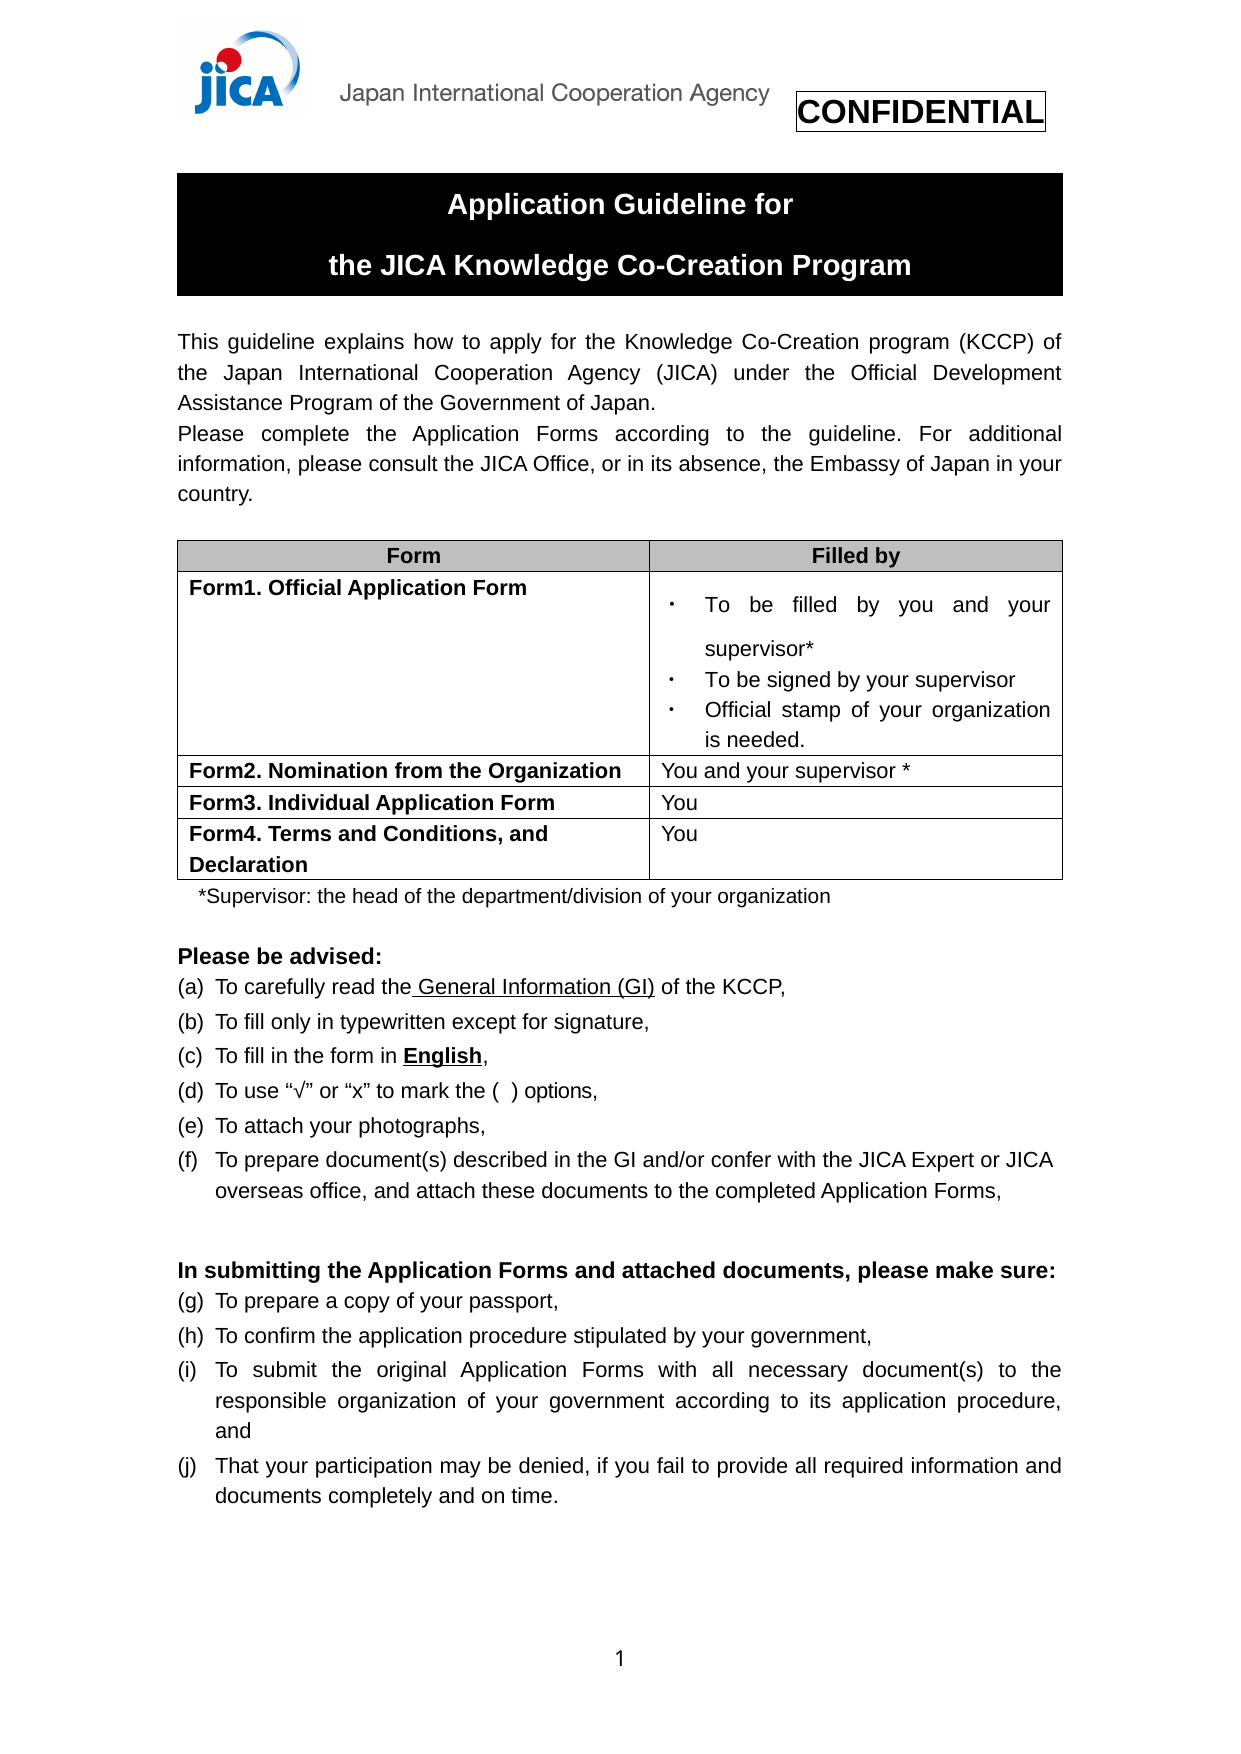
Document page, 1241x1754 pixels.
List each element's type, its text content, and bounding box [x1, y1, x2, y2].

list To prepare a copy of your passport, [177, 1286, 1063, 1316]
table_cell To be filled by you and your supervisor* To be signed by your supervisor Official stamp of your organization is needed. [650, 572, 1062, 754]
list That your participation may be denied, if you fail to provide all required information and documents completely and on time. [177, 1450, 1063, 1511]
table_cell You [650, 787, 1062, 817]
table_cell Form1. Official Application Form [178, 572, 649, 754]
table_cell Form4. Terms and Conditions, and Declaration [178, 819, 649, 879]
list To fill in the form in English, [177, 1041, 1063, 1071]
list To attach your photographs, [177, 1110, 1063, 1140]
text In submitting the Application Forms and attached documents, please make sure: [177, 1255, 1063, 1286]
list To carefully read the General Information (GI) of the KCCP, [177, 972, 1063, 1002]
text Please complete the Application Forms according to the guideline. For additional information, please consult the JICA Office, or in its absence, the Embassy of Japan in your country. [177, 418, 1063, 509]
list To fill only in typewritten except for signature, [177, 1006, 1063, 1037]
list To use “√” or “x” to mark the ( ) options, [177, 1075, 1063, 1106]
text Please be advised: [177, 941, 1063, 972]
text *Supervisor: the head of the department/division of your organization [177, 880, 1063, 911]
picture [177, 15, 789, 124]
list To confirm the application procedure stipulated by your government, [177, 1320, 1063, 1351]
table_cell Form2. Nomination from the Organization [178, 756, 649, 786]
table_header Filled by [650, 541, 1062, 571]
table_header Application Guideline for the JICA Knowledge Co-Creation Program [178, 174, 1062, 295]
table_cell You and your supervisor * [650, 756, 1062, 786]
table_cell Form3. Individual Application Form [178, 787, 649, 817]
list To submit the original Application Forms with all necessary document(s) to the responsible organization of your government according to its application procedure, and [177, 1355, 1063, 1446]
list To prepare document(s) described in the GI and/or confer with the JICA Expert or JICA overseas office, and attach these documents to the completed Application Forms, [177, 1144, 1063, 1205]
table_cell You [650, 819, 1062, 879]
text This guideline explains how to apply for the Knowledge Co-Creation program (KCCP) of the Japan International Cooperation Agency (JICA) under the Official Development Assistance Program of the Government of Japan. [177, 327, 1063, 418]
table_header Form [178, 541, 649, 571]
